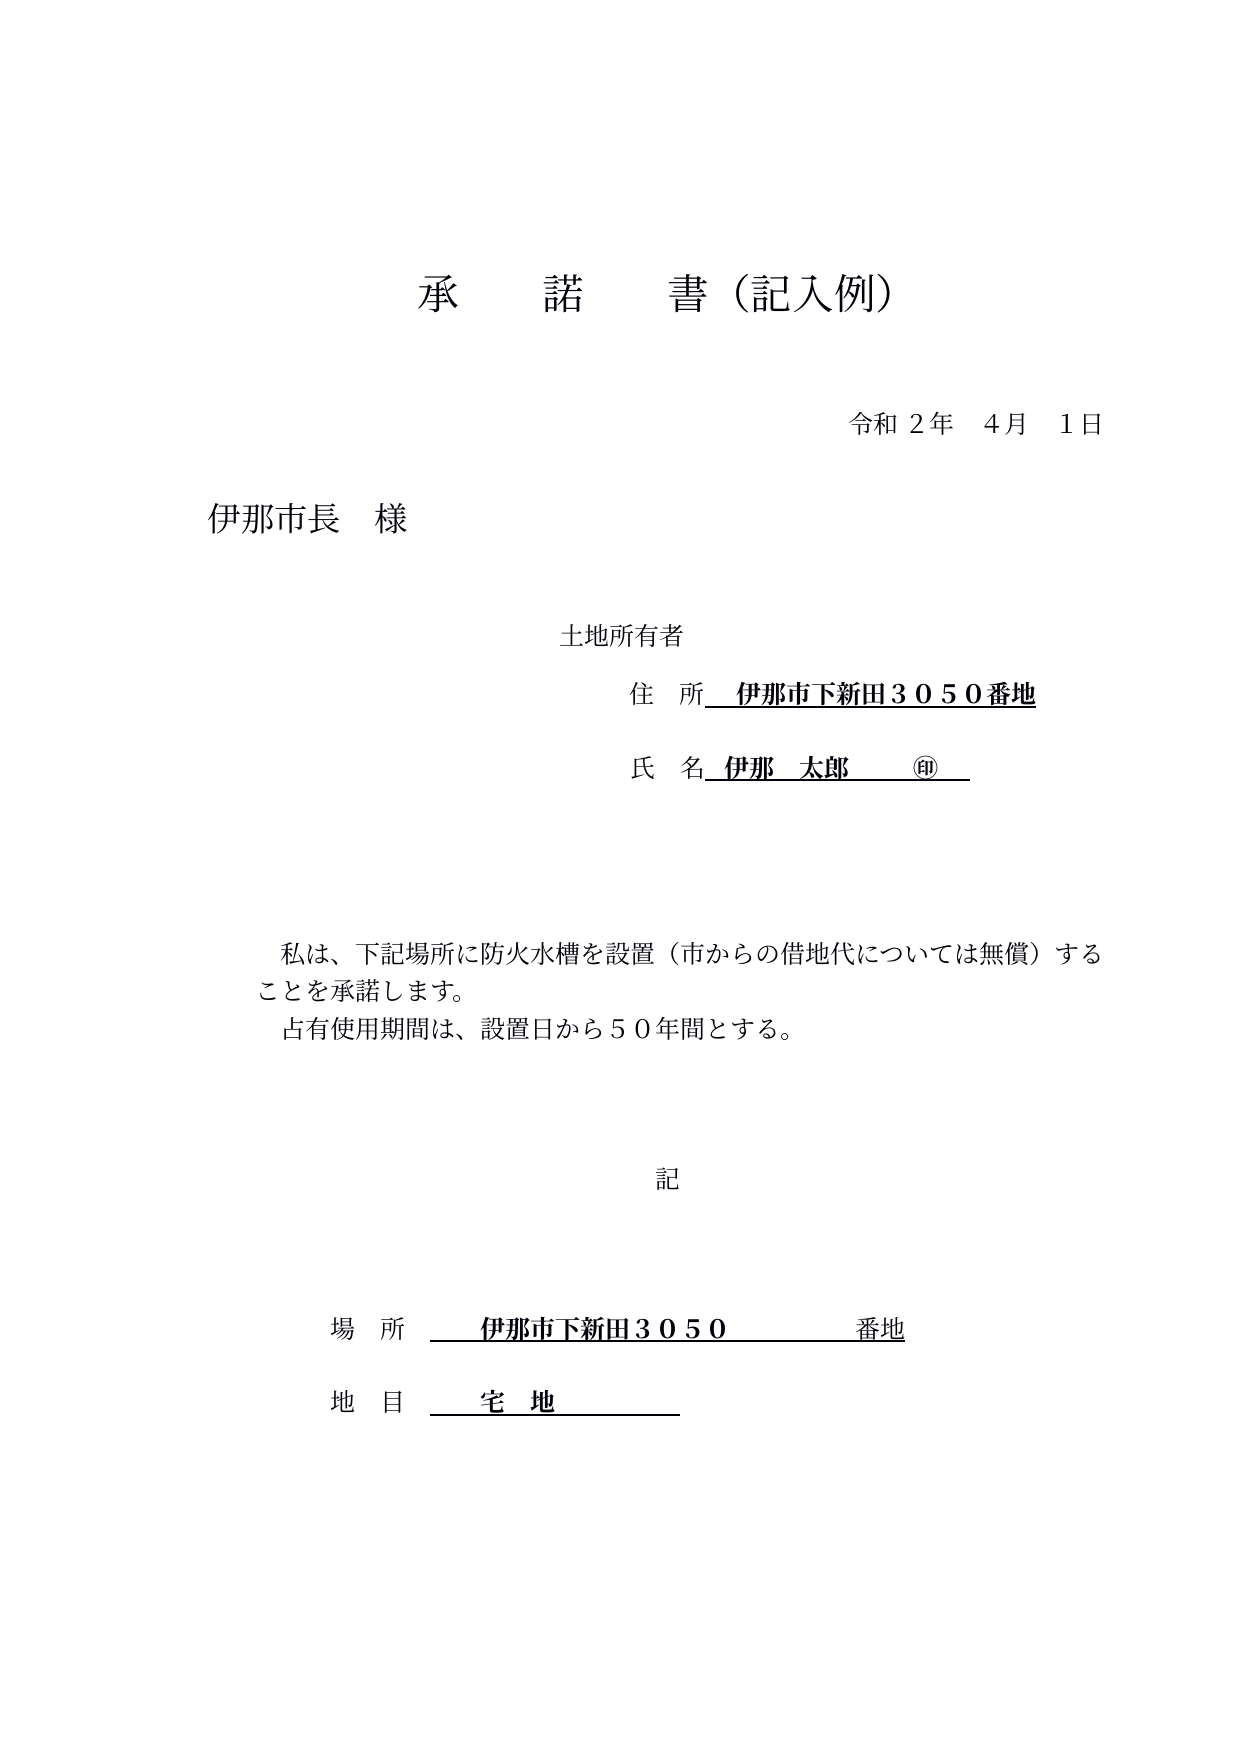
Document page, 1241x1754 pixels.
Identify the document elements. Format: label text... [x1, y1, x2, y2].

text 地 目 宅 地 [230, 1382, 1105, 1419]
text 住 所 伊那市下新田３０５０番地 [579, 674, 1105, 712]
text 伊那市長 様 [208, 479, 1105, 554]
text 土地所有者 [259, 616, 1105, 653]
text 記 [230, 1159, 1105, 1196]
text 占有使用期間は、設置日から５０年間とする。 [230, 1009, 1105, 1046]
text 私は、下記場所に防火水槽を設置（市からの借地代については無償）することを承諾します。 [230, 934, 1105, 1009]
text 承 諾 書（記入例） [230, 254, 1105, 329]
text 氏 名 伊那 太郎 ㊞ [230, 748, 1105, 785]
text 令和 ２年 ４月 １日 [230, 404, 1105, 442]
text 場 所 伊那市下新田３０５０ 番地 [230, 1309, 1105, 1346]
